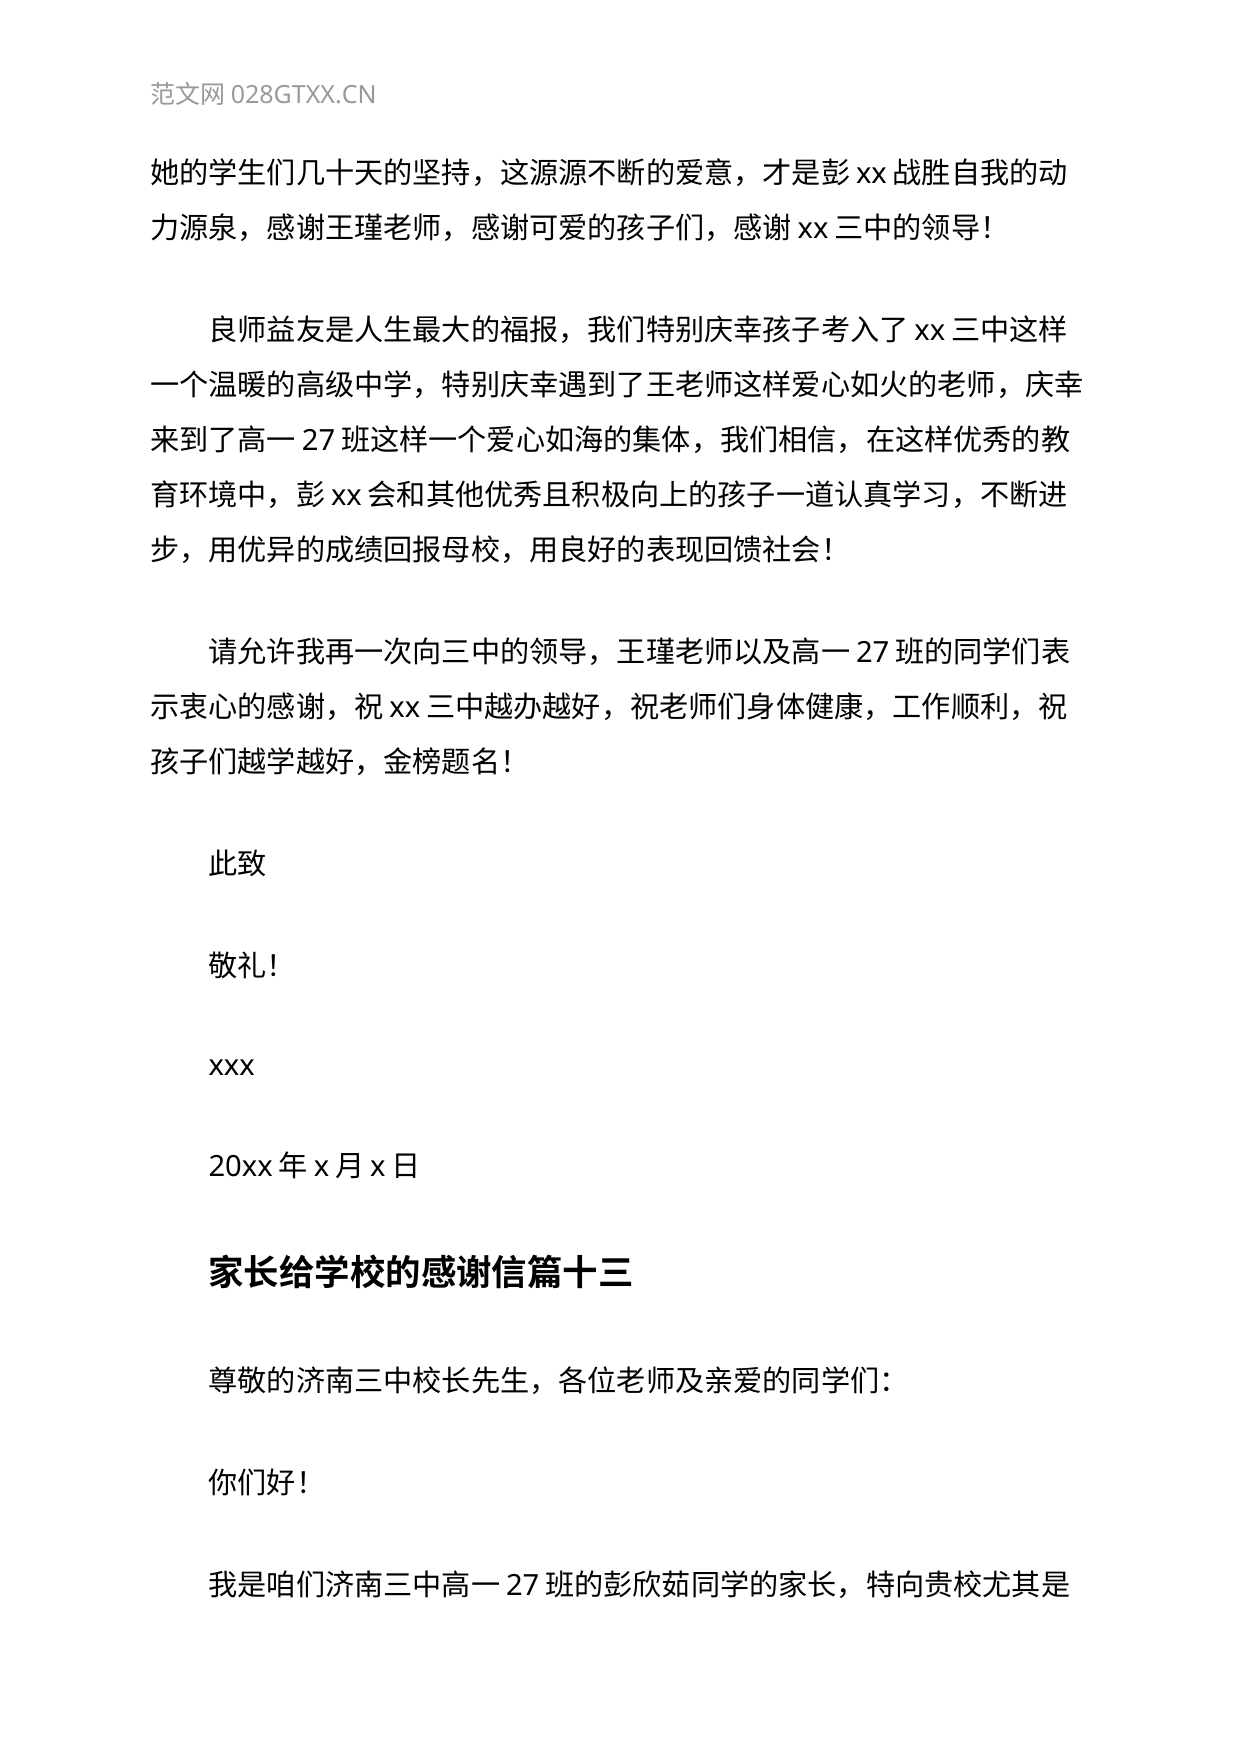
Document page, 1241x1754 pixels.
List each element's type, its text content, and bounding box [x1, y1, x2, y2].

text 良师益友是人生最大的福报，我们特别庆幸孩子考入了xx三中这样一个温暖的高级中学，特别庆幸遇到了王老师这样爱心如火的老师，庆幸来到了高一27班这样一个爱心如海的集体，我们相信，在这样优秀的教育环境中，彭xx会和其他优秀且积极向上的孩子一道认真学习，不断进步，用优异的成绩回报母校，用良好的表现回馈社会！ [150, 307, 1090, 569]
text xxx [150, 1044, 1090, 1084]
text 敬礼！ [150, 942, 1090, 984]
text 20xx年x月x日 [150, 1142, 1090, 1185]
text 你们好！ [150, 1459, 1090, 1502]
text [150, 1561, 1090, 1604]
text 此致 [150, 840, 1090, 883]
text 家长给学校的感谢信篇十三 [150, 1244, 1090, 1296]
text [150, 150, 1090, 247]
text 尊敬的济南三中校长先生，各位老师及亲爱的同学们： [150, 1358, 1090, 1400]
text 请允许我再一次向三中的领导，王瑾老师以及高一27班的同学们表示衷心的感谢，祝xx三中越办越好，祝老师们身体健康，工作顺利，祝孩子们越学越好，金榜题名！ [150, 629, 1090, 781]
